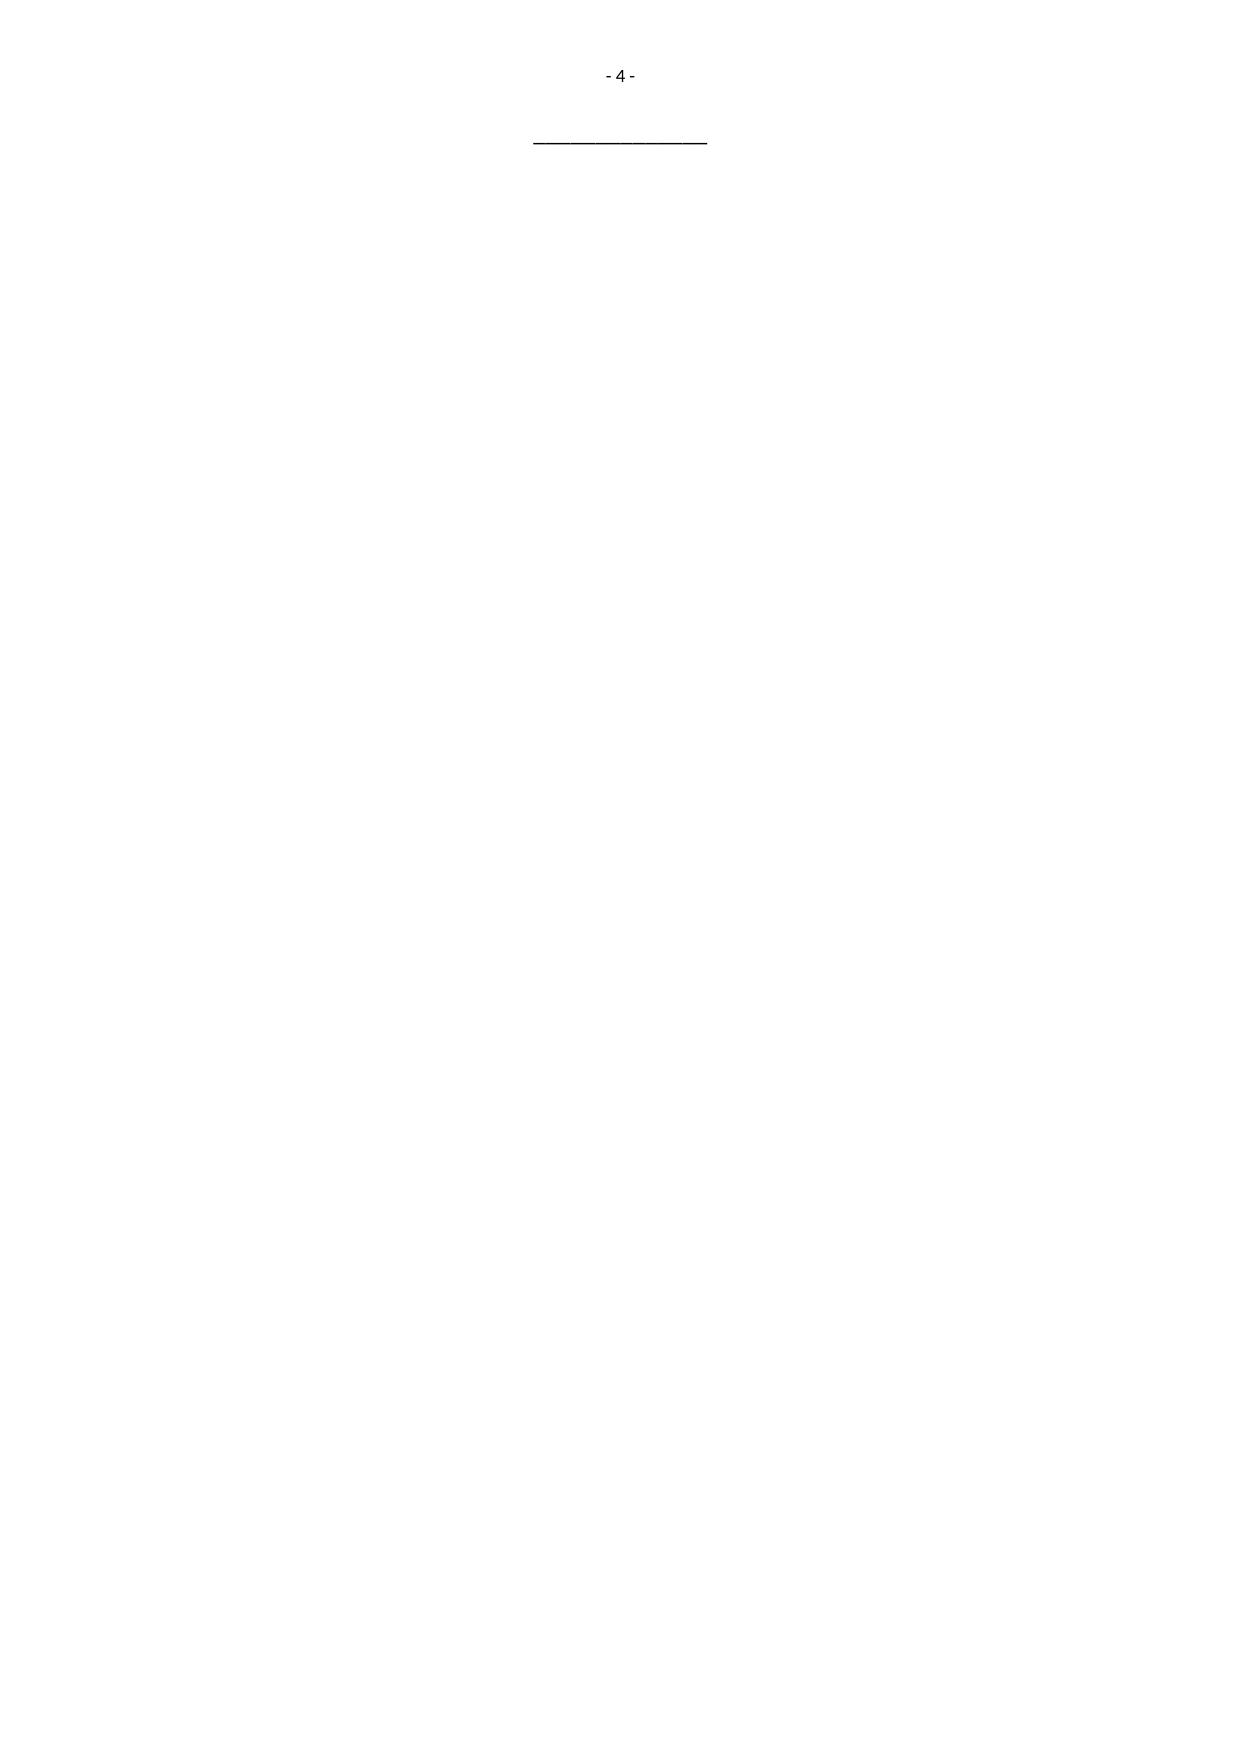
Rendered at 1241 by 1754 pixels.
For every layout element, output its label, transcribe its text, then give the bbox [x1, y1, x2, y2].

text ______________ [118, 118, 1122, 147]
